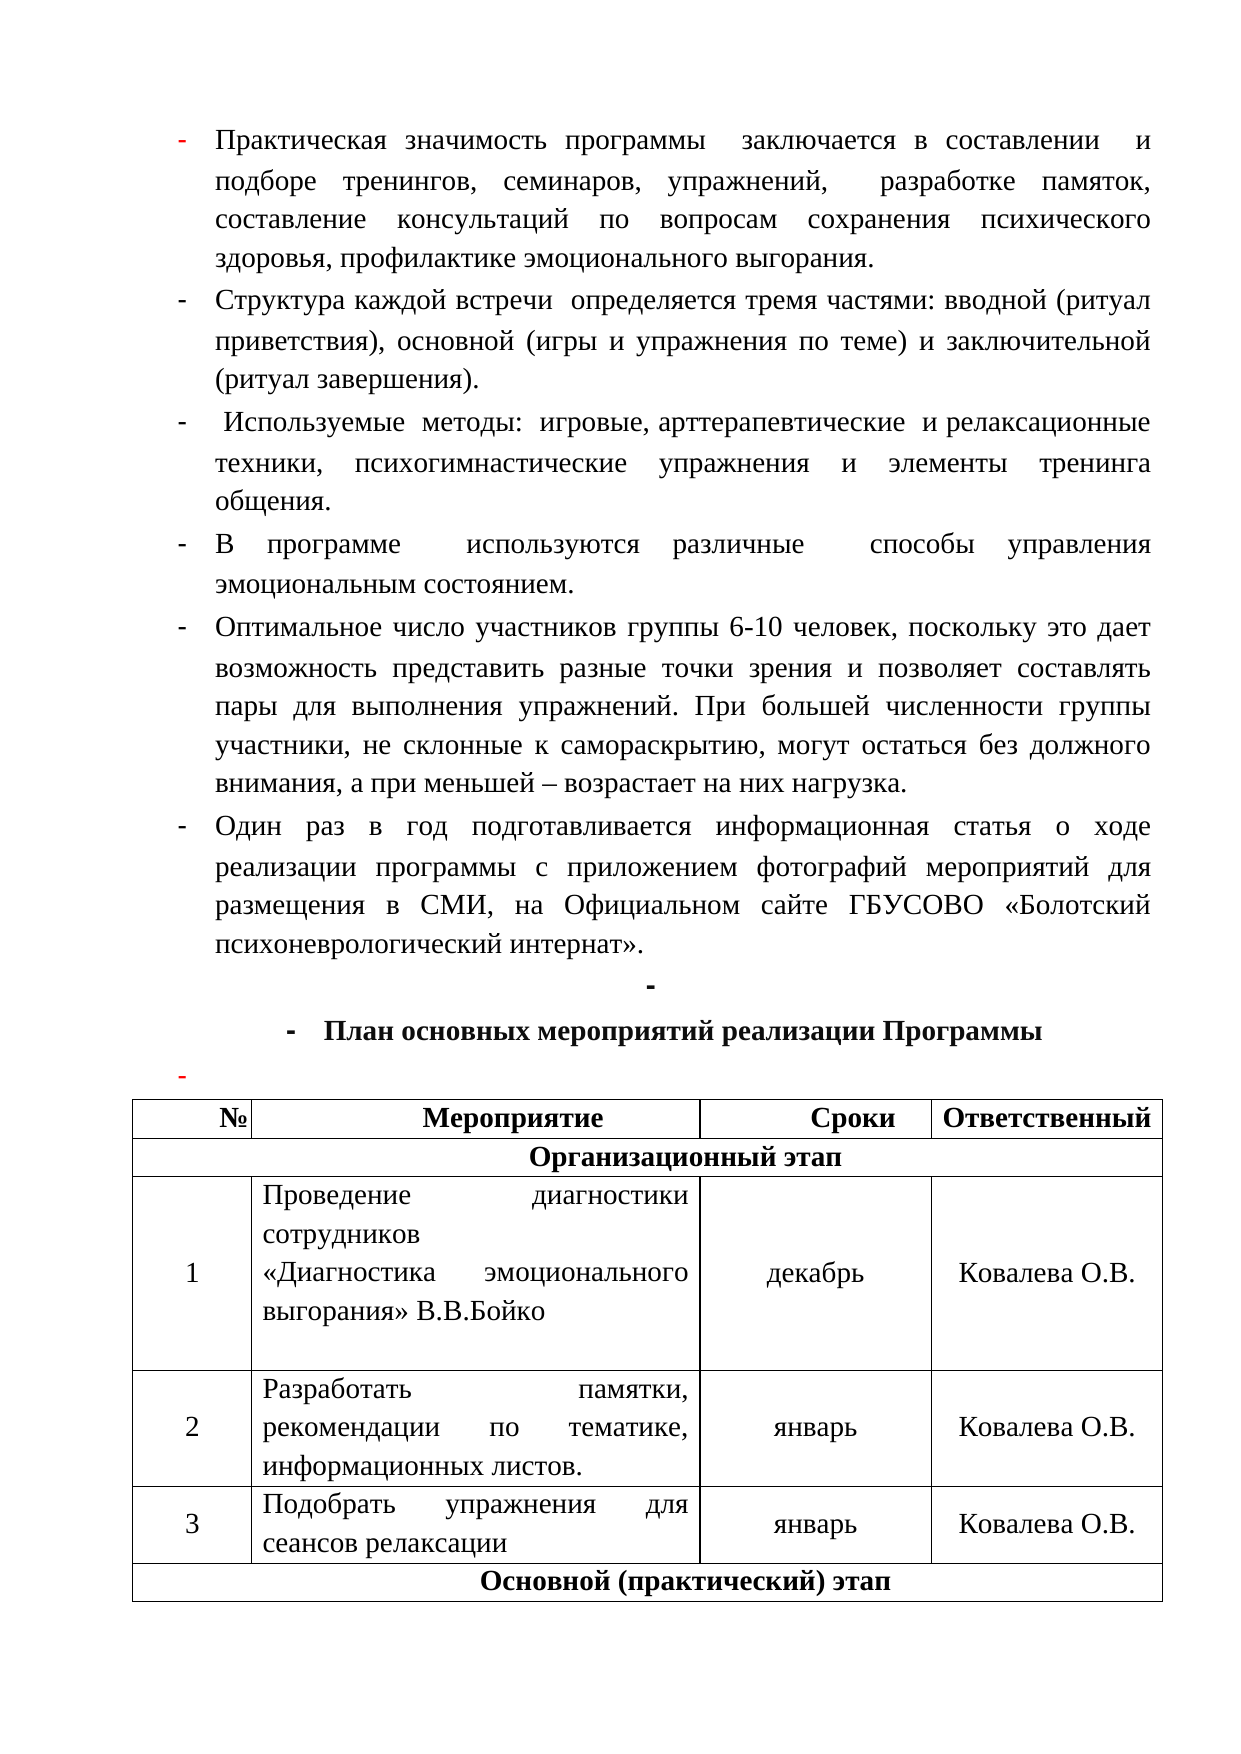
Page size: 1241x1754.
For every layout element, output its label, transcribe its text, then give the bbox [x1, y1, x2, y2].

table_cell Подобрать упражнения для сеансов релаксации [252, 1487, 699, 1562]
list Структура каждой встречи определяется тремя частями: вводной (ритуал приветствия), основной (игры и упражнения по теме) и заключительной (ритуал завершения). [177, 278, 1152, 395]
table_header № [133, 1100, 251, 1138]
list Используемые методы: игровые, арттерапевтические и релаксационные техники, психогимнастические упражнения и элементы тренинга общения. [177, 400, 1152, 517]
table_cell Основной (практический) этап [133, 1564, 1162, 1601]
table_cell Проведение диагностики сотрудников «Диагностика эмоционального выгорания» В.В.Бойко [252, 1177, 699, 1370]
table_cell декабрь [701, 1177, 931, 1370]
table_cell январь [701, 1371, 931, 1486]
table_cell Ковалева О.В. [932, 1371, 1162, 1486]
list Один раз в год подготавливается информационная статья о ходе реализации программы с приложением фотографий мероприятий для размещения в СМИ, на Официальном сайте ГБУСОВО «Болотский психоневрологический интернат». [177, 804, 1152, 959]
table_cell 3 [133, 1487, 251, 1562]
table_header Сроки [701, 1100, 931, 1138]
table_cell Ковалева О.В. [932, 1487, 1162, 1562]
list Оптимальное число участников группы 6-10 человек, поскольку это дает возможность представить разные точки зрения и позволяет составлять пары для выполнения упражнений. При большей численности группы участники, не склонные к самораскрытию, могут остаться без должного внимания, а при меньшей – возрастает на них нагрузка. [177, 605, 1152, 799]
table_cell 1 [133, 1177, 251, 1370]
table_header Ответственный [932, 1100, 1162, 1138]
table_header Мероприятие [252, 1100, 699, 1138]
table_cell Организационный этап [133, 1139, 1162, 1176]
table_cell январь [701, 1487, 931, 1562]
table_cell Разработать памятки, рекомендации по тематике, информационных листов. [252, 1371, 699, 1486]
table_cell 2 [133, 1371, 251, 1486]
table_cell Ковалева О.В. [932, 1177, 1162, 1370]
list Практическая значимость программы заключается в составлении и подборе тренингов, семинаров, упражнений, разработке памяток, составление консультаций по вопросам сохранения психического здоровья, профилактике эмоционального выгорания. [177, 118, 1152, 273]
list В программе используются различные способы управления эмоциональным состоянием. [177, 522, 1152, 600]
list План основных мероприятий реализации Программы [177, 1009, 1152, 1049]
